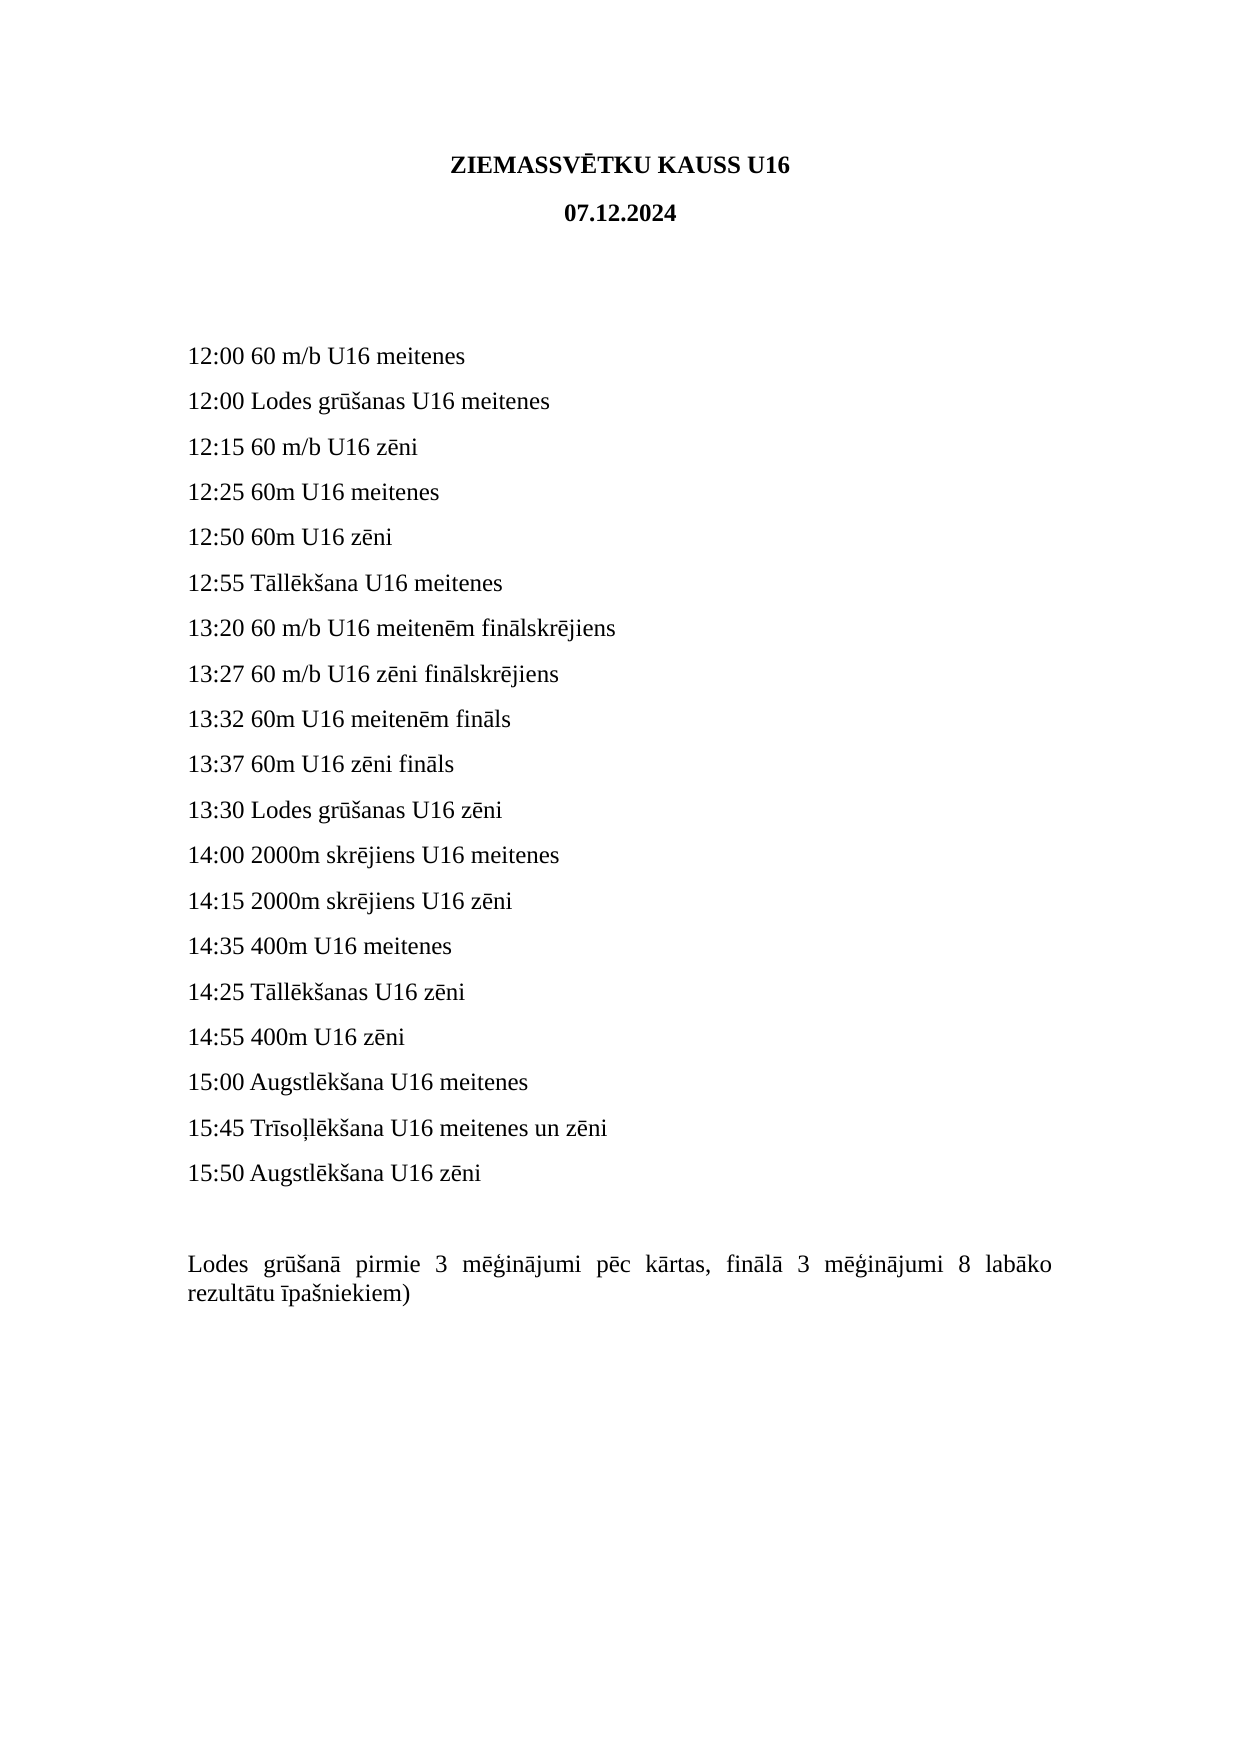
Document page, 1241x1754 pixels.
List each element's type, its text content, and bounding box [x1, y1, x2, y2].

text 12:00 Lodes grūšanas U16 meitenes [187, 386, 1053, 415]
text 12:50 60m U16 zēni [187, 522, 1053, 551]
text 15:50 Augstlēkšana U16 zēni [187, 1158, 1053, 1187]
text 13:20 60 m/b U16 meitenēm finālskrējiens [187, 613, 1053, 642]
text 12:25 60m U16 meitenes [187, 477, 1053, 506]
text 12:00 60 m/b U16 meitenes [187, 341, 1053, 369]
text Lodes grūšanā pirmie 3 mēģinājumi pēc kārtas, finālā 3 mēģinājumi 8 labāko rezultātu īpašniekiem) [187, 1249, 1053, 1307]
text 13:30 Lodes grūšanas U16 zēni [187, 795, 1053, 824]
text 07.12.2024 [187, 198, 1053, 226]
text 12:55 Tāllēkšana U16 meitenes [187, 568, 1053, 597]
text 14:00 2000m skrējiens U16 meitenes [187, 840, 1053, 869]
text 14:25 Tāllēkšanas U16 zēni [187, 977, 1053, 1005]
text 14:55 400m U16 zēni [187, 1022, 1053, 1051]
text 13:27 60 m/b U16 zēni finālskrējiens [187, 659, 1053, 687]
text 14:35 400m U16 meitenes [187, 931, 1053, 960]
text 13:32 60m U16 meitenēm fināls [187, 704, 1053, 733]
text 12:15 60 m/b U16 zēni [187, 432, 1053, 460]
text 15:45 Trīsoļlēkšana U16 meitenes un zēni [187, 1113, 1053, 1142]
text 14:15 2000m skrējiens U16 zēni [187, 886, 1053, 914]
text ZIEMASSVĒTKU KAUSS U16 [187, 150, 1053, 179]
text 13:37 60m U16 zēni fināls [187, 749, 1053, 778]
text 15:00 Augstlēkšana U16 meitenes [187, 1067, 1053, 1096]
